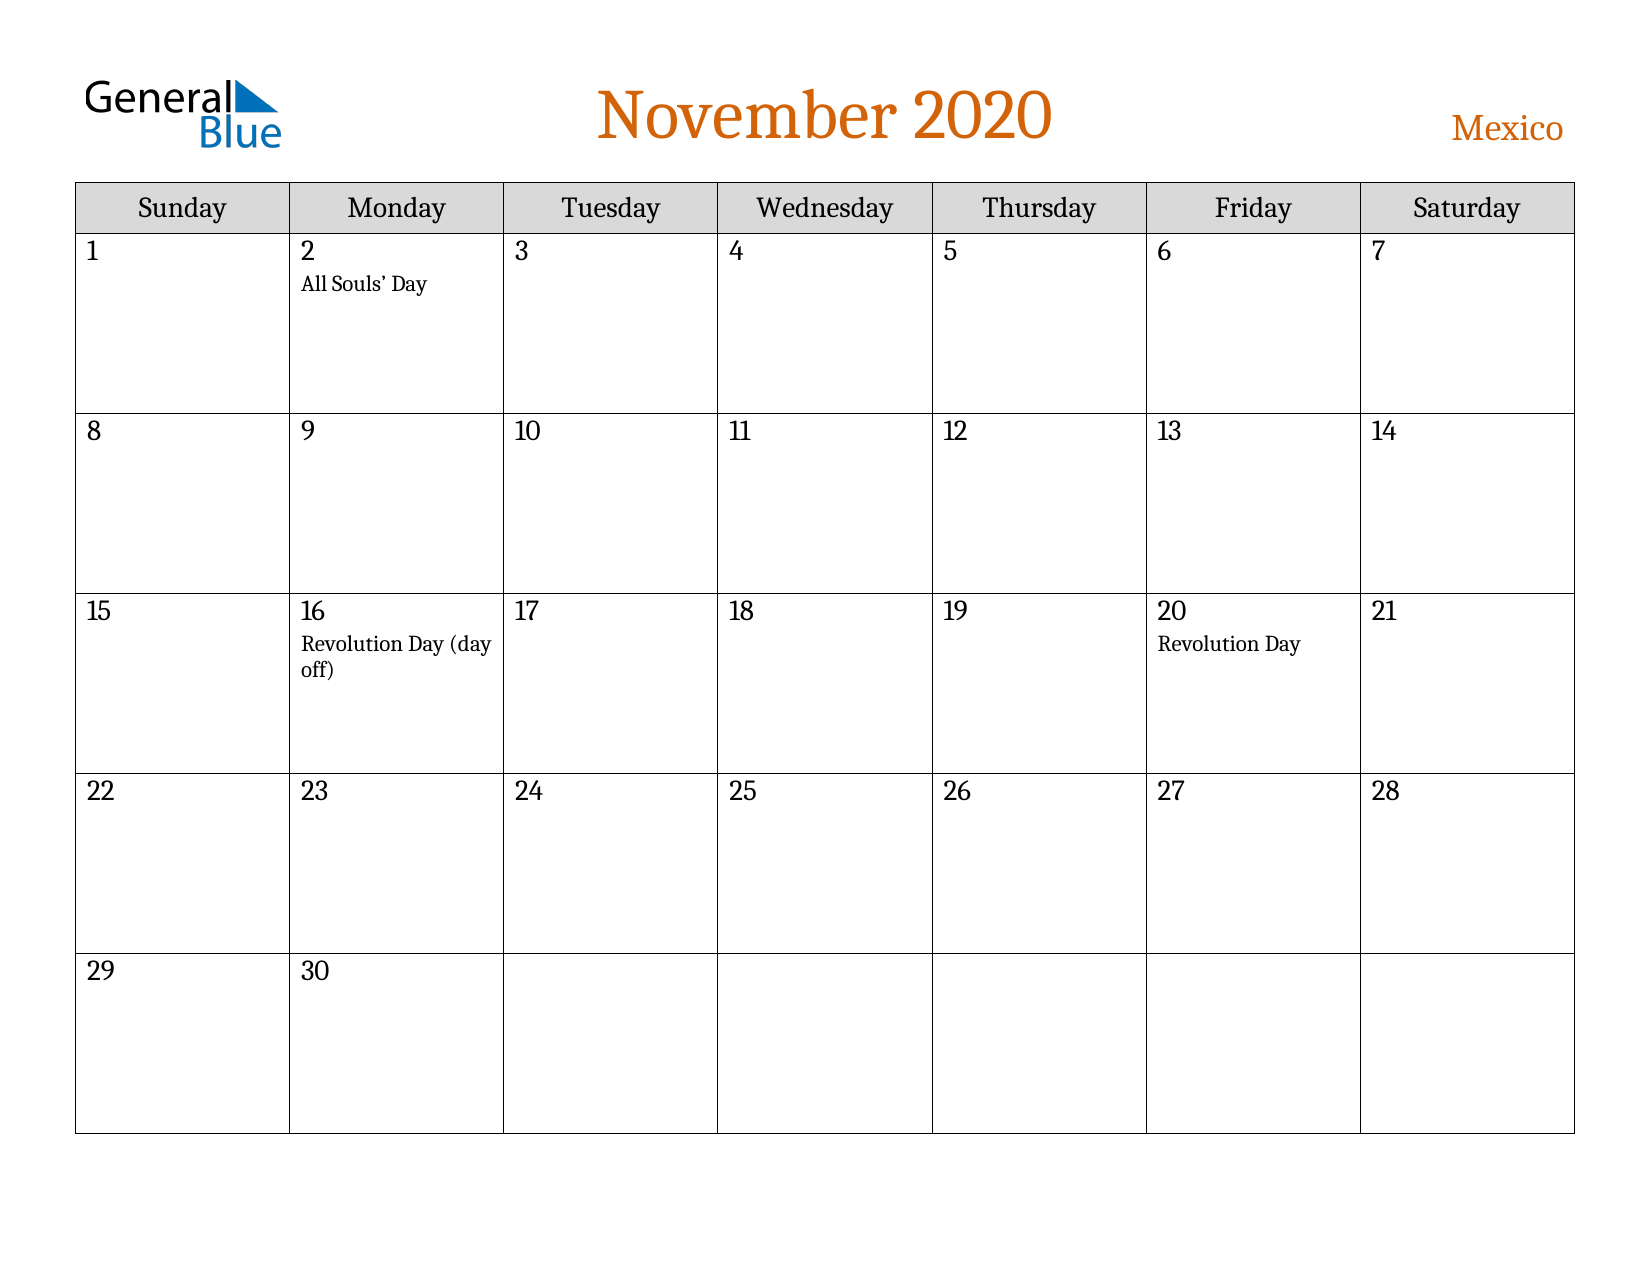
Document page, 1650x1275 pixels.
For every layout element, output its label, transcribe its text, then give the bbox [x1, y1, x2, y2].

table_cell [1361, 270, 1574, 413]
table_cell [1361, 990, 1574, 1133]
table_cell 24 [504, 774, 717, 810]
table_cell [1361, 954, 1574, 990]
table_cell Thursday [933, 183, 1146, 233]
table_cell 6 [1147, 234, 1360, 270]
table_header Mexico [1146, 75, 1574, 182]
table_cell Tuesday [504, 183, 717, 233]
table_cell [1361, 810, 1574, 953]
table_cell [933, 630, 1146, 773]
table_cell [718, 810, 932, 953]
table_cell [718, 450, 932, 593]
table_cell 14 [1361, 414, 1574, 450]
table_cell [76, 450, 289, 593]
table_cell 28 [1361, 774, 1574, 810]
table_cell [504, 270, 717, 413]
table_cell [504, 954, 717, 990]
table_cell 30 [290, 954, 503, 990]
table_cell [933, 450, 1146, 593]
table_cell [1147, 270, 1360, 413]
table_cell 26 [933, 774, 1146, 810]
table_cell 2 [290, 234, 503, 270]
table_cell [504, 450, 717, 593]
table_cell 9 [290, 414, 503, 450]
table_cell Revolution Day [1147, 630, 1360, 773]
table_cell 11 [718, 414, 932, 450]
table_cell [290, 810, 503, 953]
table_cell 12 [933, 414, 1146, 450]
table_cell [718, 270, 932, 413]
table_cell 23 [290, 774, 503, 810]
table_cell [718, 630, 932, 773]
table_cell [76, 990, 289, 1133]
table_cell [1147, 954, 1360, 990]
picture [86, 80, 281, 148]
table_cell [1361, 630, 1574, 773]
table_cell [718, 954, 932, 990]
table_cell 13 [1147, 414, 1360, 450]
table_cell [933, 990, 1146, 1133]
table_cell [933, 270, 1146, 413]
table_cell [76, 810, 289, 953]
table_cell Wednesday [718, 183, 932, 233]
table_cell 27 [1147, 774, 1360, 810]
table_cell 18 [718, 594, 932, 630]
table_cell [1147, 990, 1360, 1133]
table_cell All Souls’ Day [290, 270, 503, 413]
table_cell [290, 450, 503, 593]
table_cell 22 [76, 774, 289, 810]
table_cell [504, 810, 717, 953]
table_cell [76, 630, 289, 773]
table_cell 7 [1361, 234, 1574, 270]
table_cell Revolution Day (day off) [290, 630, 503, 773]
table_cell Friday [1147, 183, 1360, 233]
table_cell 5 [933, 234, 1146, 270]
table_cell [718, 990, 932, 1133]
table_cell [1361, 450, 1574, 593]
table_cell 3 [504, 234, 717, 270]
table_cell 29 [76, 954, 289, 990]
table_cell [933, 954, 1146, 990]
table_cell Saturday [1361, 183, 1574, 233]
table_cell 17 [504, 594, 717, 630]
table_cell [504, 630, 717, 773]
table_cell 1 [76, 234, 289, 270]
table_cell Sunday [76, 183, 289, 233]
table_header [76, 75, 503, 182]
table_cell [933, 810, 1146, 953]
table_cell 16 [290, 594, 503, 630]
table_cell [1147, 810, 1360, 953]
table_cell 19 [933, 594, 1146, 630]
table_cell [290, 990, 503, 1133]
table_cell [504, 990, 717, 1133]
table_cell 21 [1361, 594, 1574, 630]
table_header November 2020 [504, 75, 1146, 182]
table_cell 8 [76, 414, 289, 450]
table_cell 15 [76, 594, 289, 630]
table_cell 10 [504, 414, 717, 450]
table_cell 25 [718, 774, 932, 810]
table_cell 20 [1147, 594, 1360, 630]
table_cell Monday [290, 183, 503, 233]
table_cell 4 [718, 234, 932, 270]
table_cell [76, 270, 289, 413]
table_cell [1147, 450, 1360, 593]
